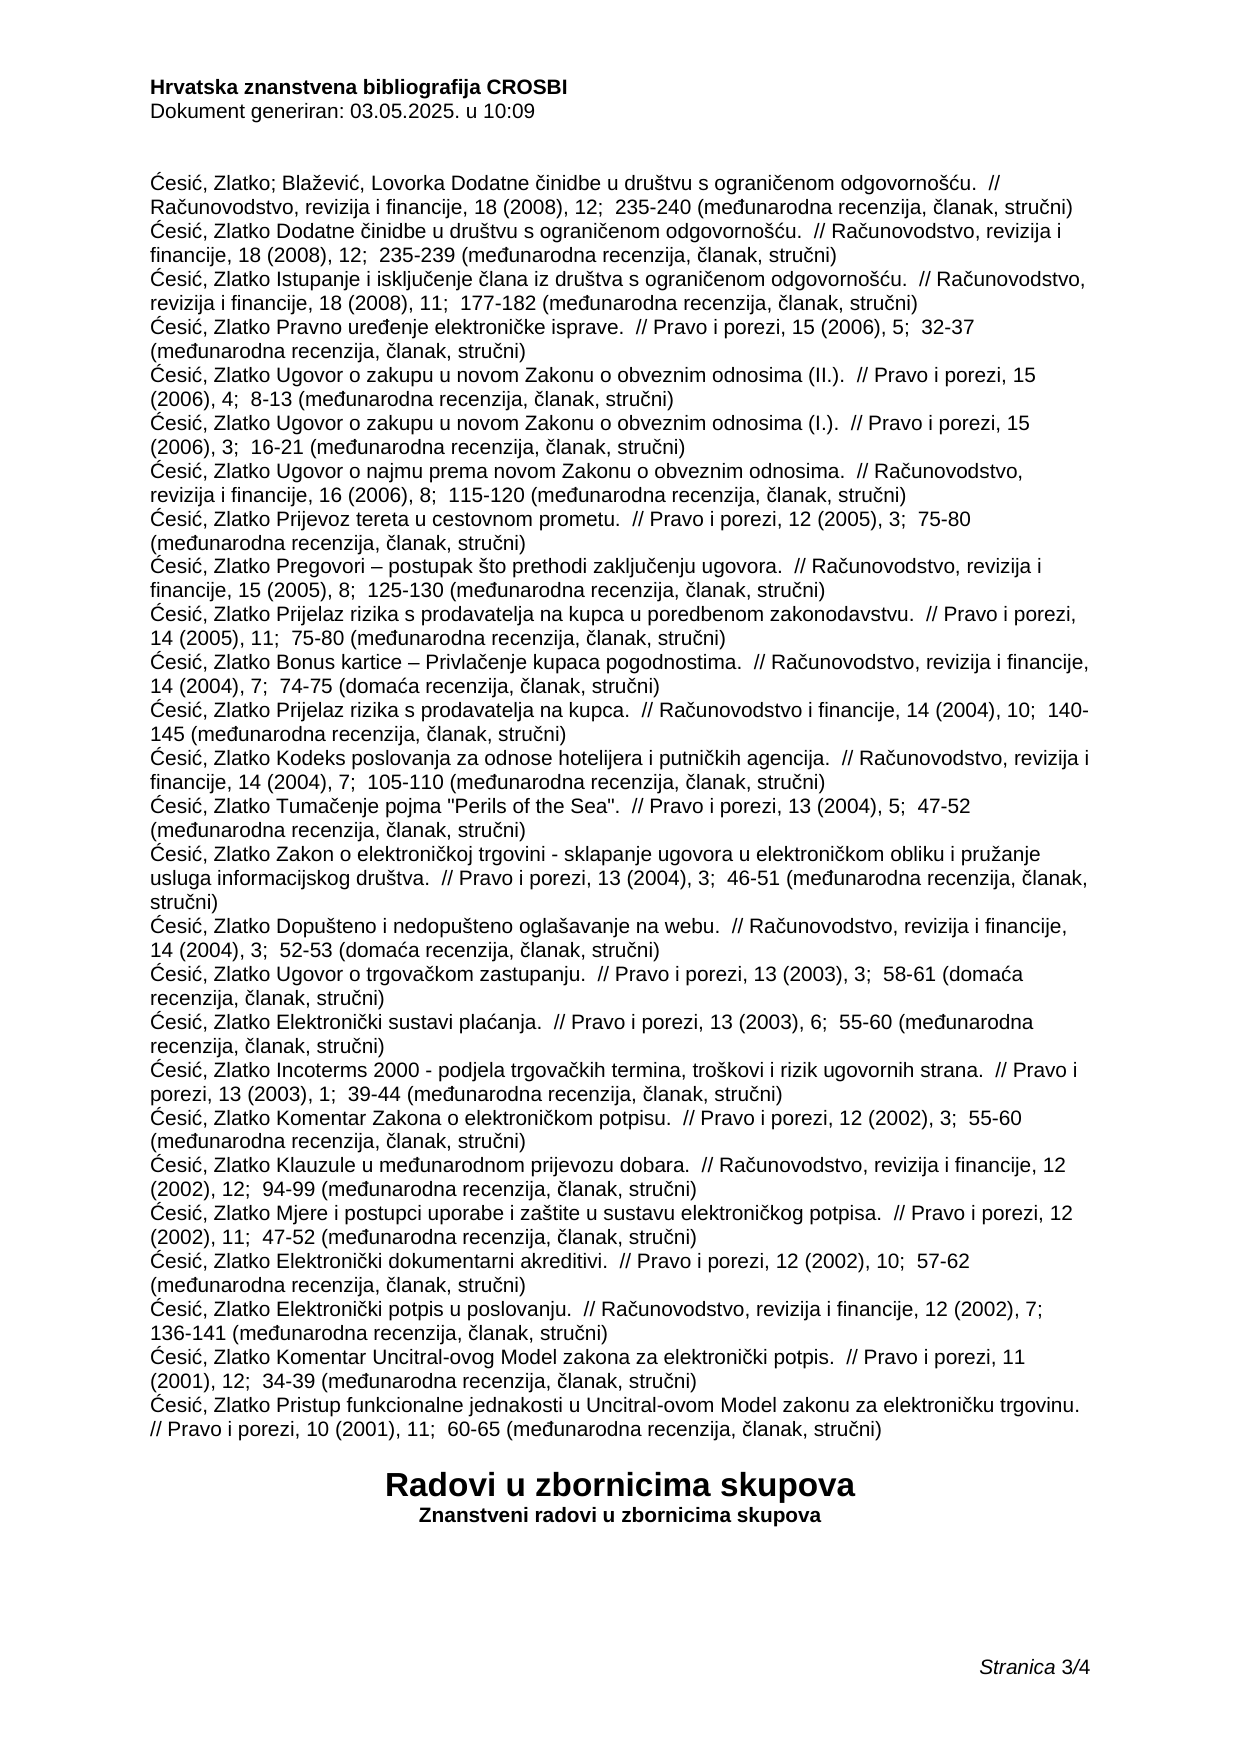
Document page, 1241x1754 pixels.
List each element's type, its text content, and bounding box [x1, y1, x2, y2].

subtitle Znanstveni radovi u zbornicima skupova [150, 1503, 1090, 1527]
text Ćesić, Zlatko; Blažević, Lovorka [150, 171, 1090, 219]
text Ćesić, Zlatko [150, 315, 1090, 363]
text Ćesić, Zlatko [150, 746, 1090, 794]
text Ćesić, Zlatko [150, 219, 1090, 267]
text Ćesić, Zlatko [150, 698, 1090, 746]
text Ćesić, Zlatko [150, 506, 1090, 554]
text Ćesić, Zlatko [150, 1009, 1090, 1057]
text Ćesić, Zlatko [150, 267, 1090, 315]
text Ćesić, Zlatko [150, 458, 1090, 506]
text Ćesić, Zlatko [150, 650, 1090, 698]
text Ćesić, Zlatko [150, 1345, 1090, 1393]
text Ćesić, Zlatko [150, 914, 1090, 962]
text Ćesić, Zlatko [150, 1057, 1090, 1105]
subtitle Radovi u zbornicima skupova [150, 1465, 1090, 1503]
text Ćesić, Zlatko [150, 602, 1090, 650]
text Ćesić, Zlatko [150, 554, 1090, 602]
text Ćesić, Zlatko [150, 363, 1090, 411]
text Ćesić, Zlatko [150, 1249, 1090, 1297]
text Ćesić, Zlatko [150, 1153, 1090, 1201]
text Ćesić, Zlatko [150, 1201, 1090, 1249]
text Ćesić, Zlatko [150, 1297, 1090, 1345]
text Ćesić, Zlatko [150, 1393, 1090, 1441]
text Ćesić, Zlatko [150, 962, 1090, 1009]
text Ćesić, Zlatko [150, 794, 1090, 842]
text Ćesić, Zlatko [150, 1105, 1090, 1153]
text Ćesić, Zlatko [150, 842, 1090, 914]
text Ćesić, Zlatko [150, 411, 1090, 458]
